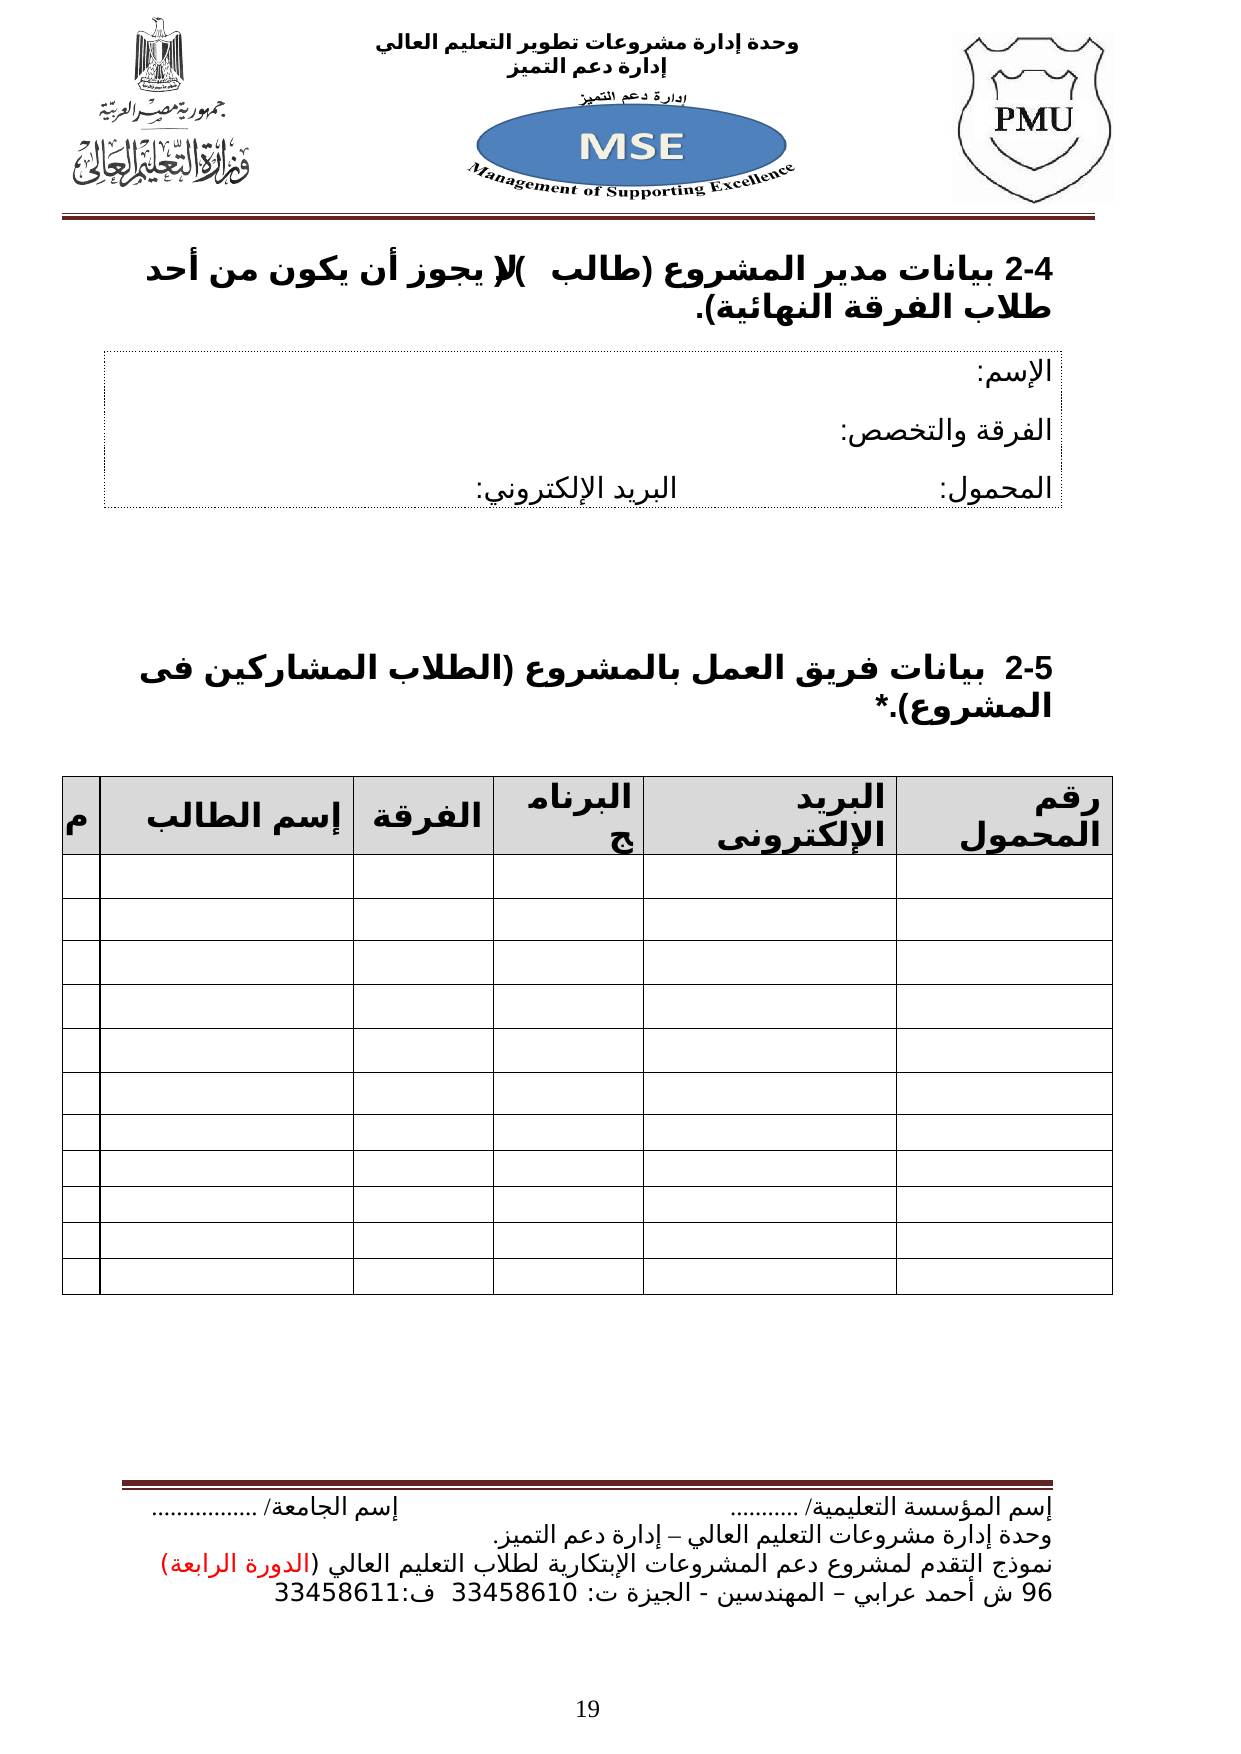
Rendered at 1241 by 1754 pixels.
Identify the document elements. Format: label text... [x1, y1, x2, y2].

table_cell [644, 1029, 896, 1072]
table_cell [644, 941, 896, 984]
table_cell [63, 855, 99, 898]
table_cell [354, 941, 493, 984]
table_cell [101, 941, 353, 984]
text المحمول: البريد الإلكتروني: [104, 468, 1062, 508]
table_cell [897, 1073, 1112, 1114]
table_cell [101, 1187, 353, 1222]
table_cell [897, 1115, 1112, 1150]
table_cell [494, 985, 643, 1028]
table_cell [63, 1259, 99, 1294]
table_cell [101, 1029, 353, 1072]
text الإسم: [104, 351, 1062, 387]
table_cell [644, 855, 896, 898]
table_cell [494, 1187, 643, 1222]
table_cell [494, 1029, 643, 1072]
table_cell [354, 1073, 493, 1114]
table_cell [644, 1259, 896, 1294]
table_cell [63, 1187, 99, 1222]
table_cell [63, 941, 99, 984]
table_cell [644, 985, 896, 1028]
subtitle 2-4 بيانات مدير المشروع (طالب) (لا يجوز أن يكون من أحد طلاب الفرقة النهائية). [122, 249, 1053, 326]
table_cell [494, 1151, 643, 1186]
table_cell [897, 1029, 1112, 1072]
table_cell [644, 1151, 896, 1186]
table_cell [897, 1259, 1112, 1294]
picture [68, 13, 256, 190]
picture [951, 33, 1115, 204]
table_cell [897, 985, 1112, 1028]
table_cell [101, 1259, 353, 1294]
table_cell [354, 1259, 493, 1294]
table_cell [897, 941, 1112, 984]
table_cell [494, 1115, 643, 1150]
table_cell [494, 855, 643, 898]
table_header البرنامج [494, 777, 643, 854]
table_cell [644, 899, 896, 940]
table_cell [354, 855, 493, 898]
table_header البريد الإلكترونى [644, 777, 896, 854]
table_cell [63, 899, 99, 940]
table_cell [101, 1151, 353, 1186]
subtitle 2-5 بيانات فريق العمل بالمشروع (الطلاب المشاركين فى المشروع).* [122, 648, 1053, 725]
table_cell [101, 1115, 353, 1150]
table_cell [101, 899, 353, 940]
text الفرقة والتخصص: [104, 409, 1062, 446]
table_cell [354, 1151, 493, 1186]
table_cell [494, 1073, 643, 1114]
table_cell [644, 1223, 896, 1258]
table_cell [101, 985, 353, 1028]
table_header إسم الطالب [101, 777, 353, 854]
table_cell [354, 1115, 493, 1150]
table_cell [101, 855, 353, 898]
table_cell [897, 855, 1112, 898]
table_cell [897, 1151, 1112, 1186]
picture [450, 78, 816, 213]
table_cell [897, 1187, 1112, 1222]
table_cell [644, 1073, 896, 1114]
table_cell [897, 1223, 1112, 1258]
table_cell [354, 1029, 493, 1072]
table_header رقم المحمول [897, 777, 1112, 854]
table_cell [354, 1223, 493, 1258]
table_cell [63, 1029, 99, 1072]
table_cell [494, 1223, 643, 1258]
table_cell [494, 899, 643, 940]
table_cell [354, 1187, 493, 1222]
table_cell [63, 1223, 99, 1258]
table_cell [101, 1223, 353, 1258]
table_cell [644, 1187, 896, 1222]
table_cell [644, 1115, 896, 1150]
table_cell [101, 1073, 353, 1114]
table_cell [354, 985, 493, 1028]
table_cell [494, 941, 643, 984]
table_header الفرقة [354, 777, 493, 854]
table_header م [63, 777, 99, 854]
table_cell [897, 899, 1112, 940]
table_cell [63, 1073, 99, 1114]
table_cell [63, 985, 99, 1028]
table_cell [63, 1115, 99, 1150]
table_cell [494, 1259, 643, 1294]
table_cell [63, 1151, 99, 1186]
table_cell [354, 899, 493, 940]
